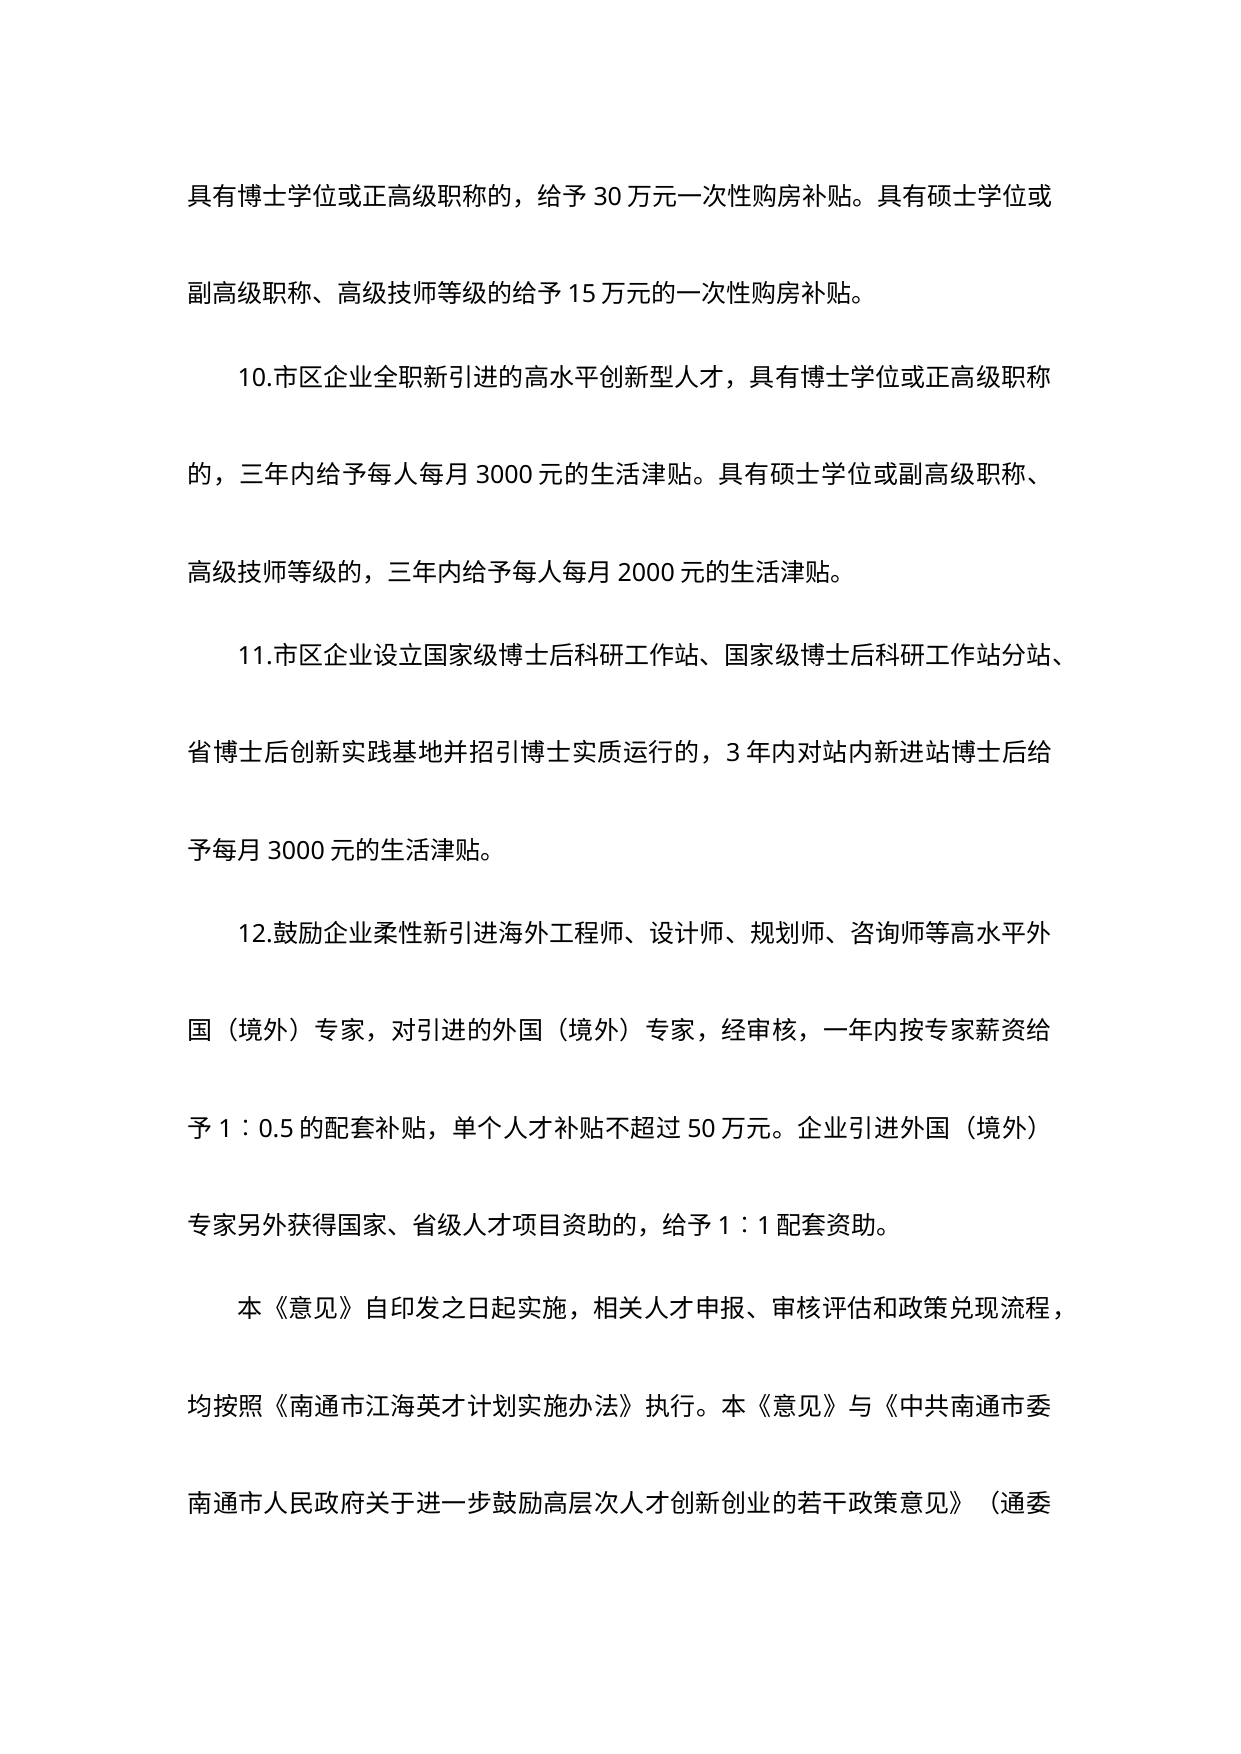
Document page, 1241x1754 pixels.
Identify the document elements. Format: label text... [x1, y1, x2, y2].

text 11.市区企业设立国家级博士后科研工作站、国家级博士后科研工作站分站、省博士后创新实践基地并招引博士实质运行的，3年内对站内新进站博士后给予每月3000元的生活津贴。 [187, 621, 1053, 881]
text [187, 162, 1053, 324]
text 12.鼓励企业柔性新引进海外工程师、设计师、规划师、咨询师等高水平外国（境外）专家，对引进的外国（境外）专家，经审核，一年内按专家薪资给予1︰0.5的配套补贴，单个人才补贴不超过50万元。企业引进外国（境外）专家另外获得国家、省级人才项目资助的，给予1︰1配套资助。 [187, 899, 1053, 1256]
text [187, 1274, 1053, 1534]
text 10.市区企业全职新引进的高水平创新型人才，具有博士学位或正高级职称的，三年内给予每人每月3000元的生活津贴。具有硕士学位或副高级职称、高级技师等级的，三年内给予每人每月2000元的生活津贴。 [187, 343, 1053, 603]
